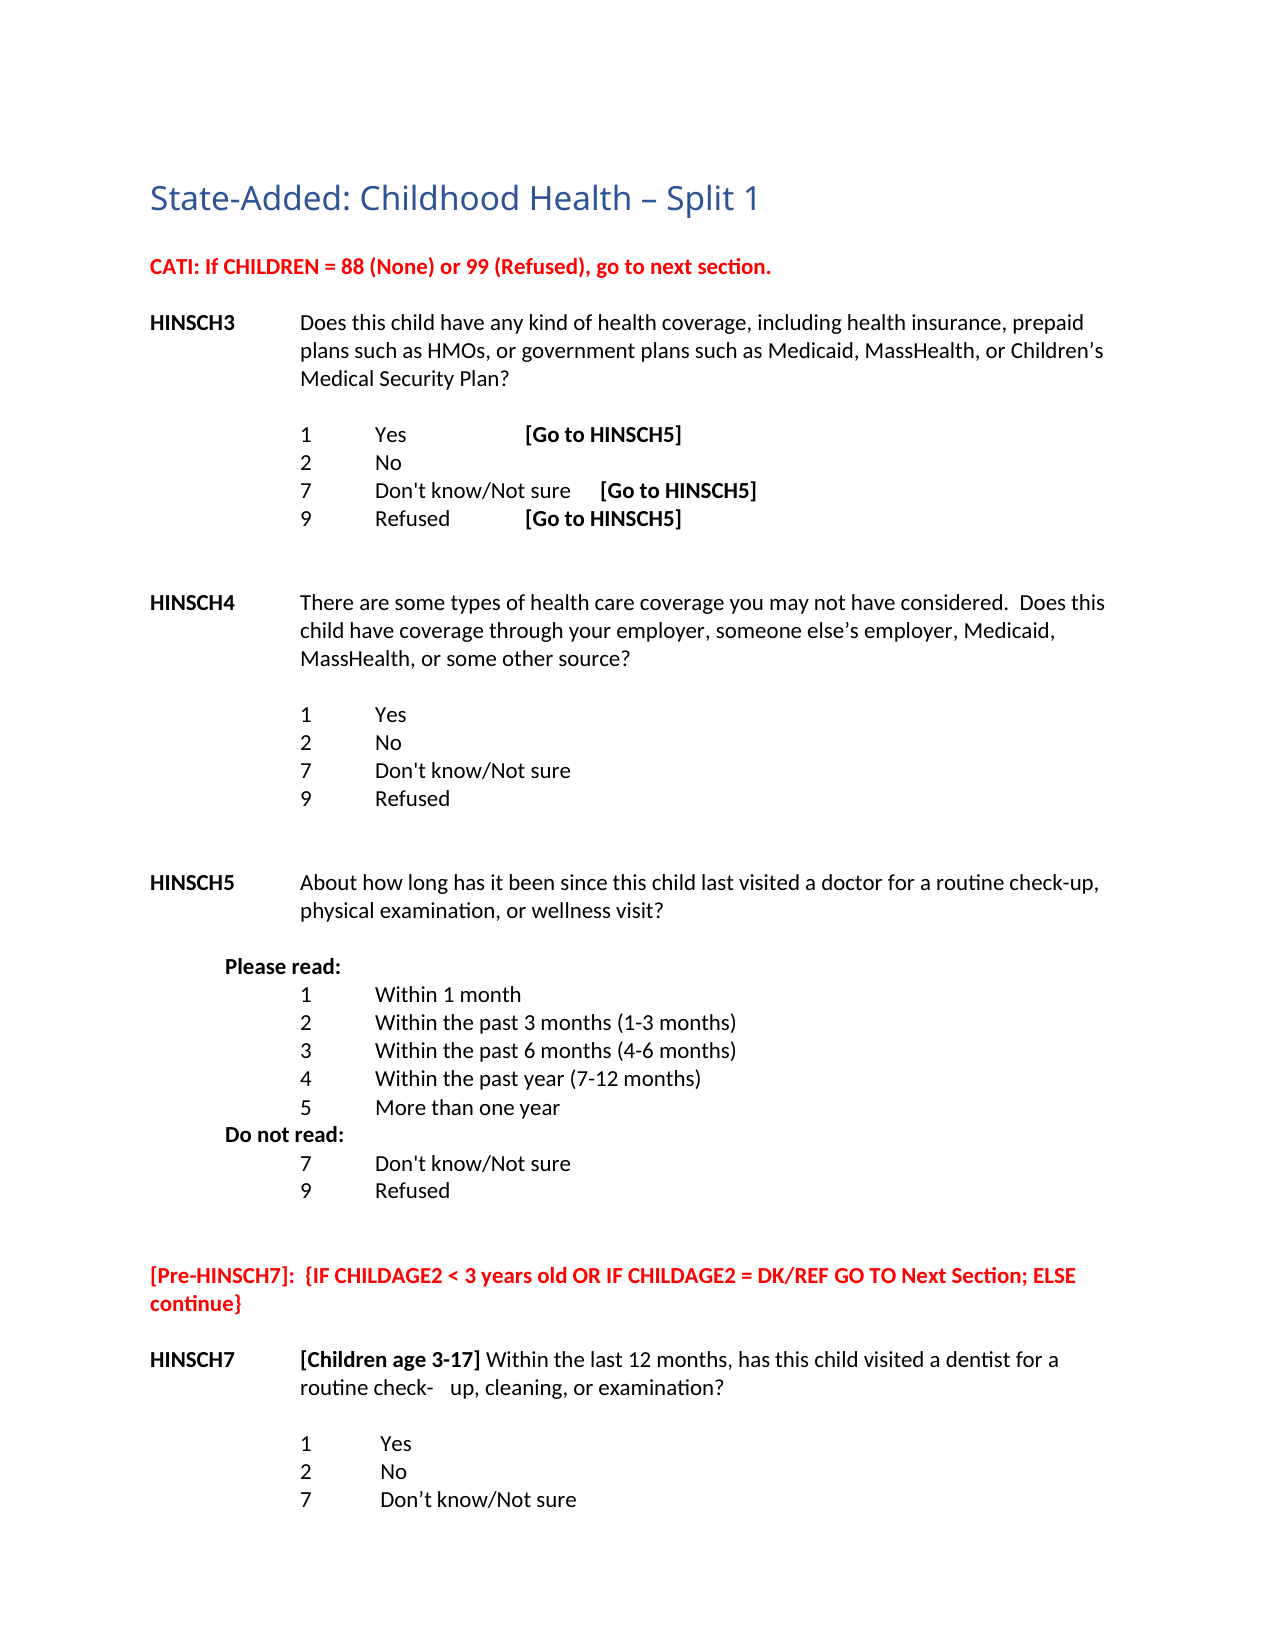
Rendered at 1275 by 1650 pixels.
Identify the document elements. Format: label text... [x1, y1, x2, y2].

text HINSCH3 Does this child have any kind of health coverage, including health insurance, prepaid plans such as HMOs, or government plans such as Medicaid, MassHealth, or Children’s Medical Security Plan? [150, 308, 1125, 392]
text 2 No [150, 1457, 1125, 1485]
text [Pre-HINSCH7]: {IF CHILDAGE2 < 3 years old OR IF CHILDAGE2 = DK/REF GO TO Next Section; ELSE continue} [150, 1261, 1125, 1317]
text 7 Don't know/Not sure [150, 1149, 1125, 1177]
text HINSCH7 [Children age 3-17] Within the last 12 months, has this child visited a dentist for a routine check- up, cleaning, or examination? [150, 1345, 1125, 1401]
text 7 Don't know/Not sure [150, 756, 1125, 784]
text CATI: If CHILDREN = 88 (None) or 99 (Refused), go to next section. [150, 252, 1125, 280]
text 9 Refused [150, 784, 1125, 812]
text 9 Refused [150, 1177, 1125, 1205]
text HINSCH4 There are some types of health care coverage you may not have considered. Does this child have coverage through your employer, someone else’s employer, Medicaid, MassHealth, or some other source? [150, 588, 1125, 672]
text 2 Within the past 3 months (1-3 months) [150, 1008, 1125, 1037]
text 2 No [150, 728, 1125, 756]
text State-Added: Childhood Health – Split 1 [150, 175, 1125, 220]
text 3 Within the past 6 months (4-6 months) [150, 1037, 1125, 1064]
text Please read: [150, 952, 1125, 981]
text 7 Don't know/Not sure [Go to HINSCH5] [150, 476, 1125, 504]
text 9 Refused [Go to HINSCH5] [150, 504, 1125, 532]
text 1 Yes [Go to HINSCH5] [150, 420, 1125, 448]
text 1 Yes [150, 700, 1125, 728]
text 5 More than one year [150, 1093, 1125, 1121]
text 1 Within 1 month [150, 981, 1125, 1008]
text 4 Within the past year (7-12 months) [150, 1064, 1125, 1093]
text 7 Don’t know/Not sure [150, 1485, 1125, 1513]
text 2 No [150, 448, 1125, 476]
text HINSCH5 About how long has it been since this child last visited a doctor for a routine check-up, physical examination, or wellness visit? [150, 868, 1125, 924]
text 1 Yes [150, 1429, 1125, 1457]
text Do not read: [150, 1121, 1125, 1149]
